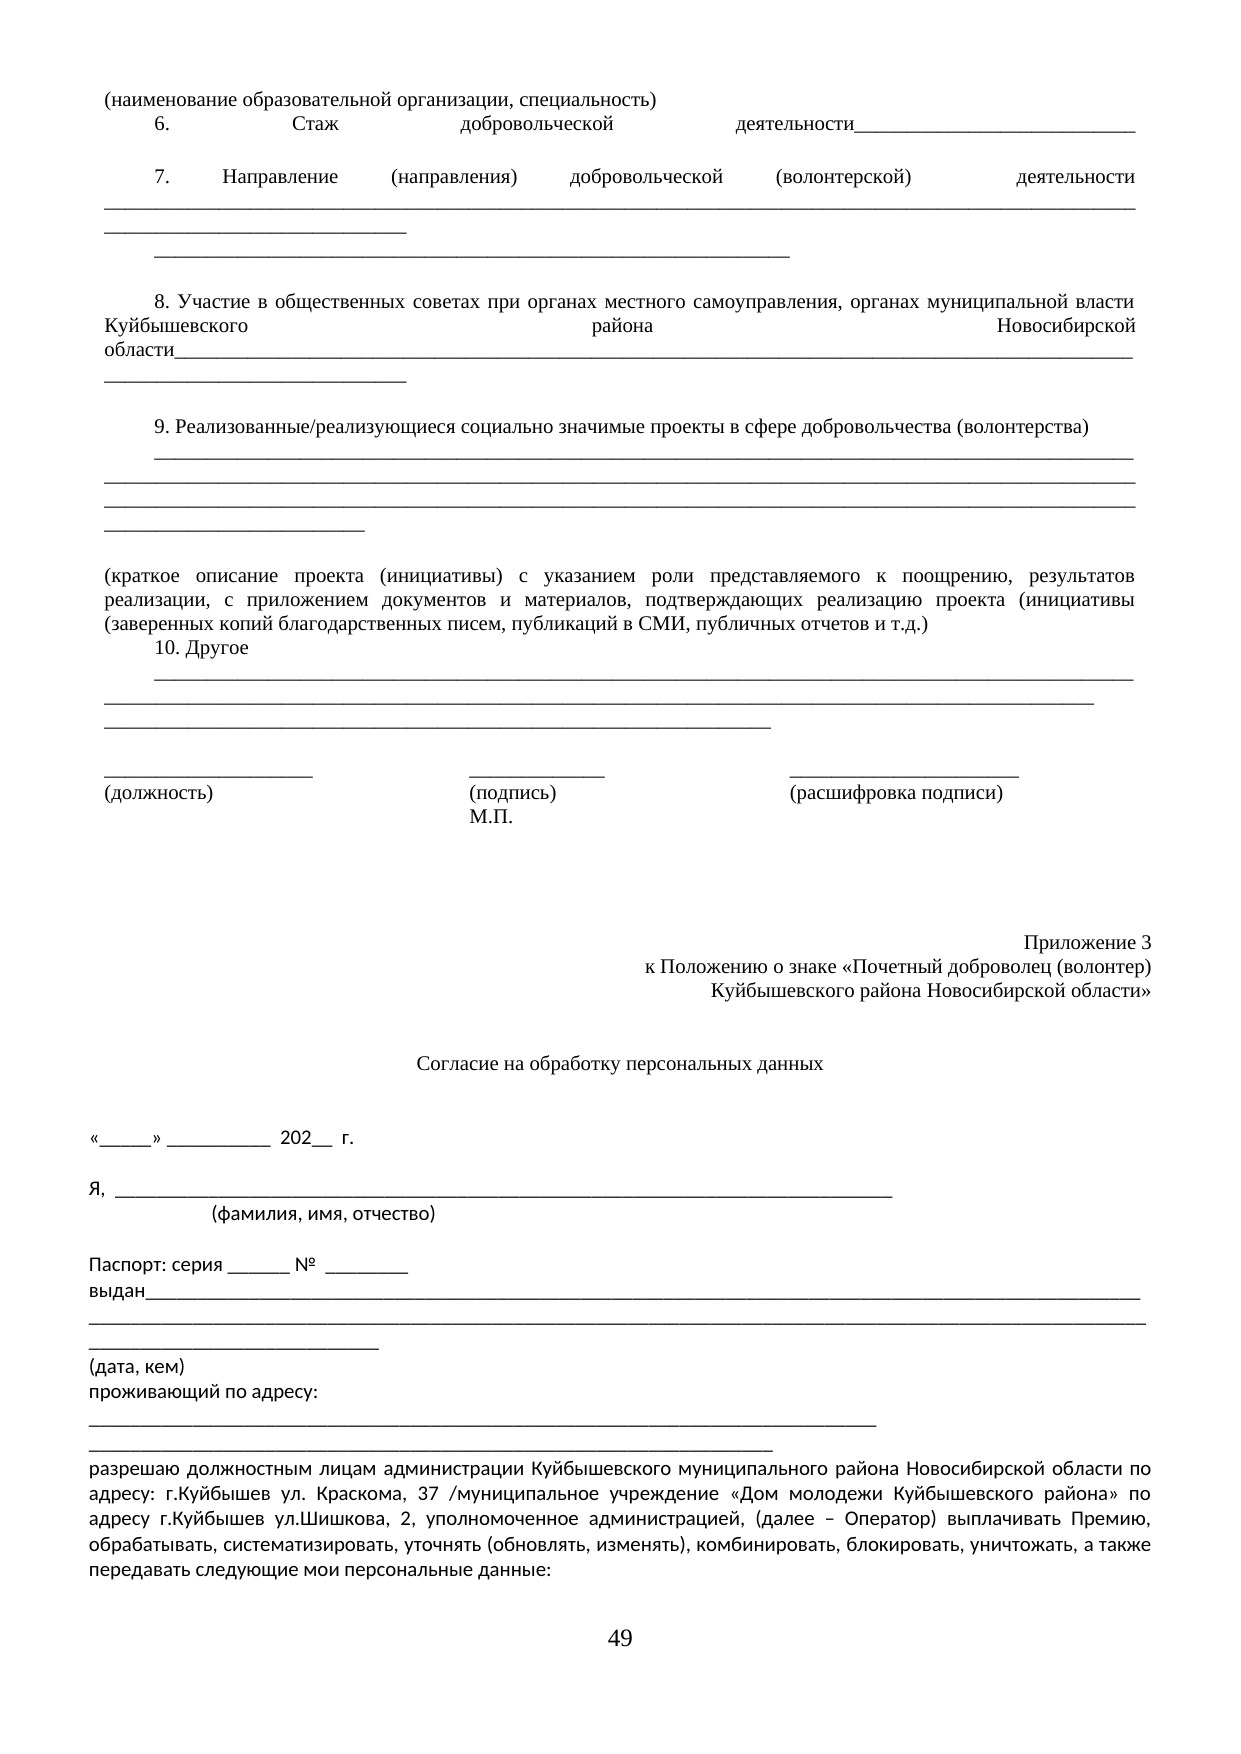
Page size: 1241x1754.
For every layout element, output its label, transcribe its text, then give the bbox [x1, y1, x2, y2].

text (дата, кем) [89, 1353, 1152, 1378]
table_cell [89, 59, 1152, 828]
text ____________________________________________________________________________ [89, 1404, 1152, 1429]
text Согласие на обработку персональных данных [89, 1027, 1152, 1075]
text Паспорт: серия ______ № ________ выдан__________________________________________________________________________________________________________________________________________________________________________________________________________________________________ [89, 1251, 1152, 1353]
text Приложение 3 к Положению о знаке «Почетный доброволец (волонтер) Куйбышевского района Новосибирской области» [89, 930, 1152, 1002]
text «_____» __________ 202__ г. [89, 1124, 1152, 1150]
text Я, ___________________________________________________________________________ [89, 1175, 1152, 1201]
text проживающий по адресу: [89, 1378, 1152, 1404]
text (фамилия, имя, отчество) [89, 1201, 1152, 1226]
text __________________________________________________________________ разрешаю должностным лицам администрации Куйбышевского муниципального района Новосибирской области по адресу: г.Куйбышев ул. Краскома, 37 /муниципальное учреждение «Дом молодежи Куйбышевского района» по адресу г.Куйбышев ул.Шишкова, 2, уполномоченное администрацией, (далее – Оператор) выплачивать Премию, обрабатывать, систематизировать, уточнять (обновлять, изменять), комбинировать, блокировать, уничтожать, а также передавать следующие мои персональные данные: [89, 1429, 1152, 1582]
